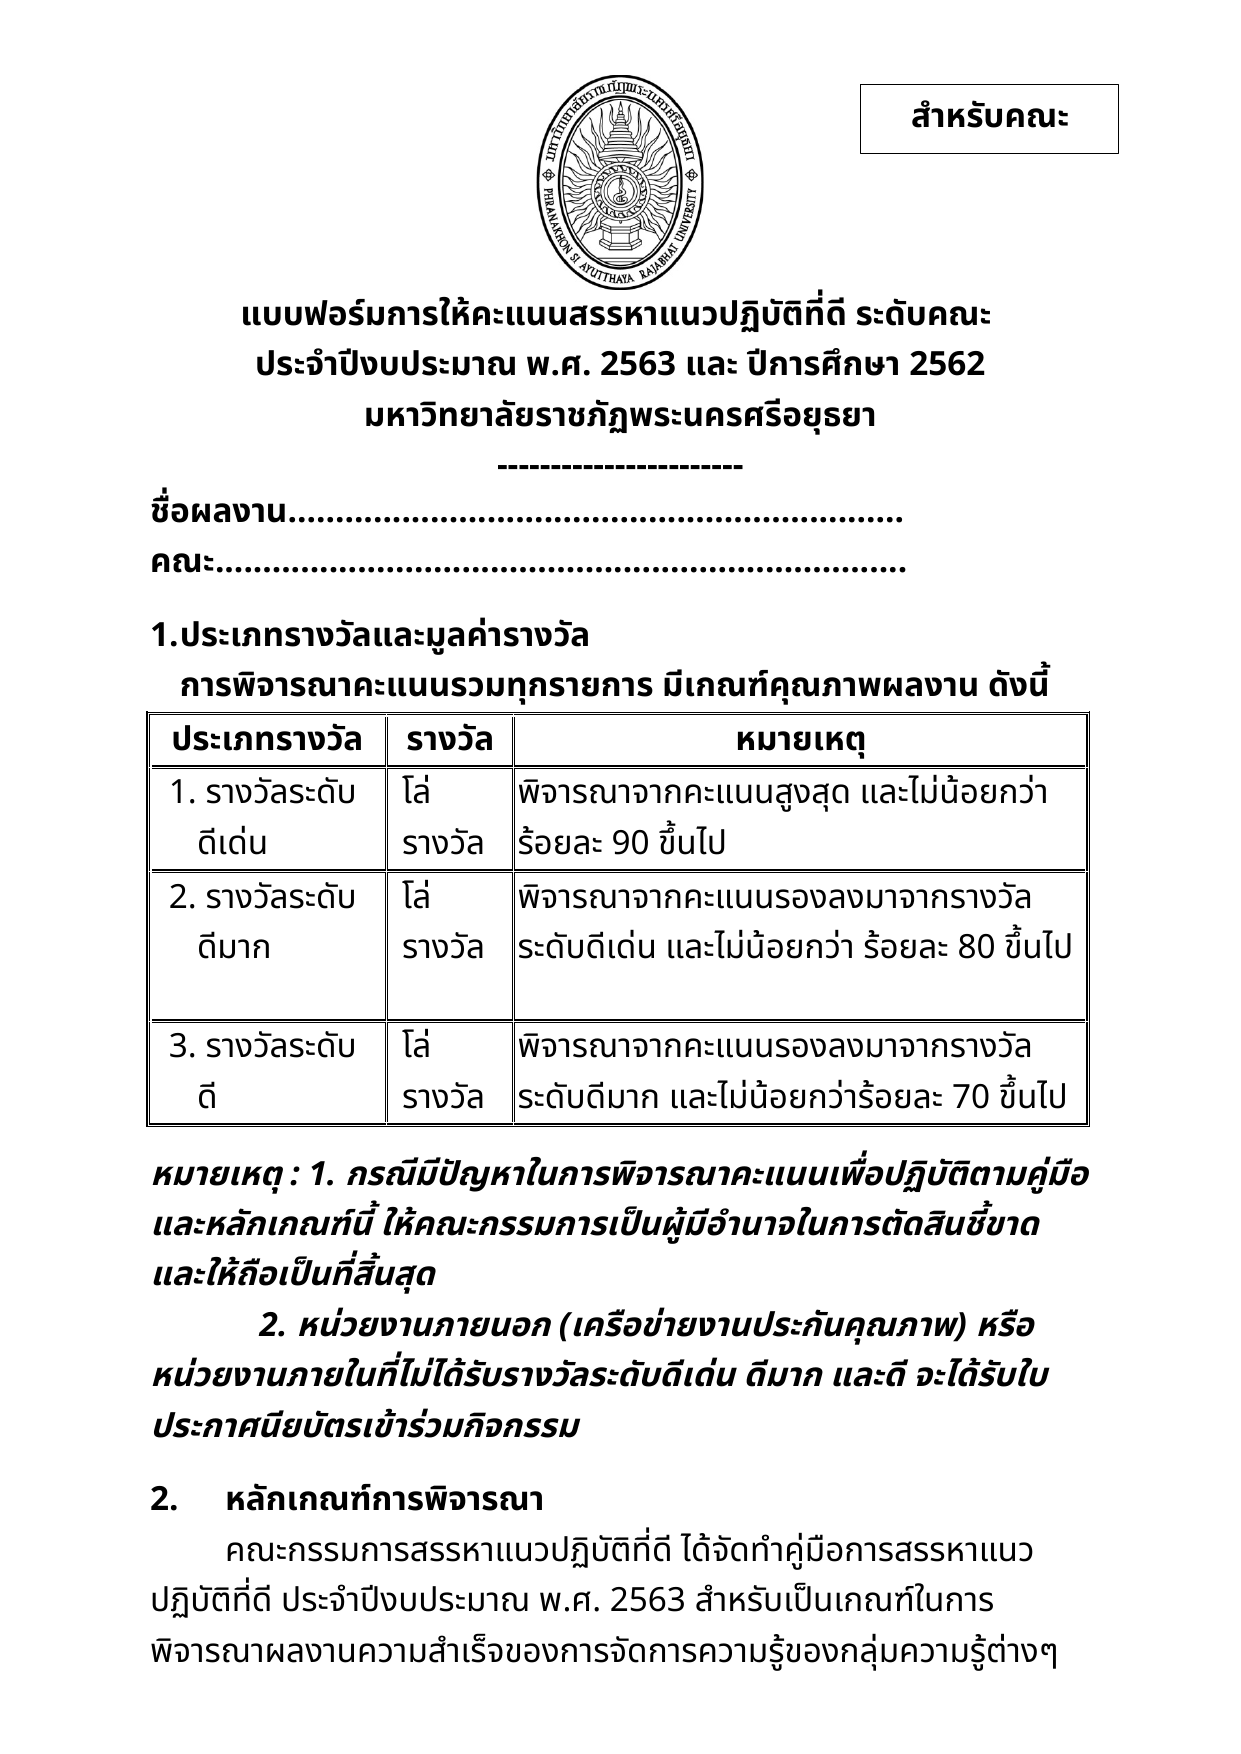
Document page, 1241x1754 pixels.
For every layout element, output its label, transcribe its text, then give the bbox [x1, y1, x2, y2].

table_cell 1. รางวัลระดับดีเด่น [150, 765, 385, 869]
table_cell โล่รางวัล [386, 1023, 514, 1123]
list หลักเกณฑ์การพิจารณา [150, 1475, 1090, 1526]
table_cell โล่รางวัล [388, 873, 512, 1019]
text คณะ......................................................................... [150, 537, 1090, 588]
table_cell 2. รางวัลระดับดีมาก [150, 869, 385, 1019]
table_cell 3. รางวัลระดับดี [150, 1019, 386, 1123]
text 2. หน่วยงานภายนอก (เครือข่ายงานประกันคุณภาพ) หรือหน่วยงานภายในที่ไม่ได้รับรางวัลระดับดีเด่น ดีมาก และดี จะได้รับใบประกาศนียบัตรเข้าร่วมกิจกรรม [150, 1301, 1090, 1452]
text มหาวิทยาลัยราชภัฏพระนครศรีอยุธยา ----------------------- [150, 391, 1090, 486]
picture [536, 75, 704, 290]
table_cell พิจารณาจากคะแนนรองลงมาจากรางวัลระดับดีเด่น และไม่น้อยกว่า ร้อยละ 80 ขึ้นไป [515, 869, 1087, 1019]
text แบบฟอร์มการให้คะแนนสรรหาแนวปฏิบัติที่ดี ระดับคณะ ประจำปีงบประมาณ พ.ศ. 2563 และ ปีการศึกษา 2562 [150, 75, 1090, 391]
table_cell พิจารณาจากคะแนนสูงสุด และไม่น้อยกว่า ร้อยละ 90 ขึ้นไป [515, 765, 1087, 869]
table_cell พิจารณาจากคะแนนรองลงมาจากรางวัลระดับดีมาก และไม่น้อยกว่าร้อยละ 70 ขึ้นไป [514, 1019, 1087, 1123]
table_cell โล่รางวัล [388, 769, 512, 869]
list ประเภทรางวัลและมูลค่ารางวัล [150, 610, 1090, 661]
list การพิจารณาคะแนนรวมทุกรายการ มีเกณฑ์คุณภาพผลงาน ดังนี้ [150, 661, 1090, 711]
table_header รางวัล [386, 715, 514, 765]
table_header ประเภทรางวัล [150, 715, 386, 765]
text ชื่อผลงาน................................................................. [150, 486, 1090, 537]
table_header หมายเหตุ [514, 715, 1086, 765]
text หมายเหตุ : 1. กรณีมีปัญหาในการพิจารณาคะแนนเพื่อปฏิบัติตามคู่มือและหลักเกณฑ์นี้ ให้คณะกรรมการเป็นผู้มีอำนาจในการตัดสินชี้ขาด และให้ถือเป็นที่สิ้นสุด [150, 1149, 1090, 1301]
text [150, 1526, 1090, 1677]
